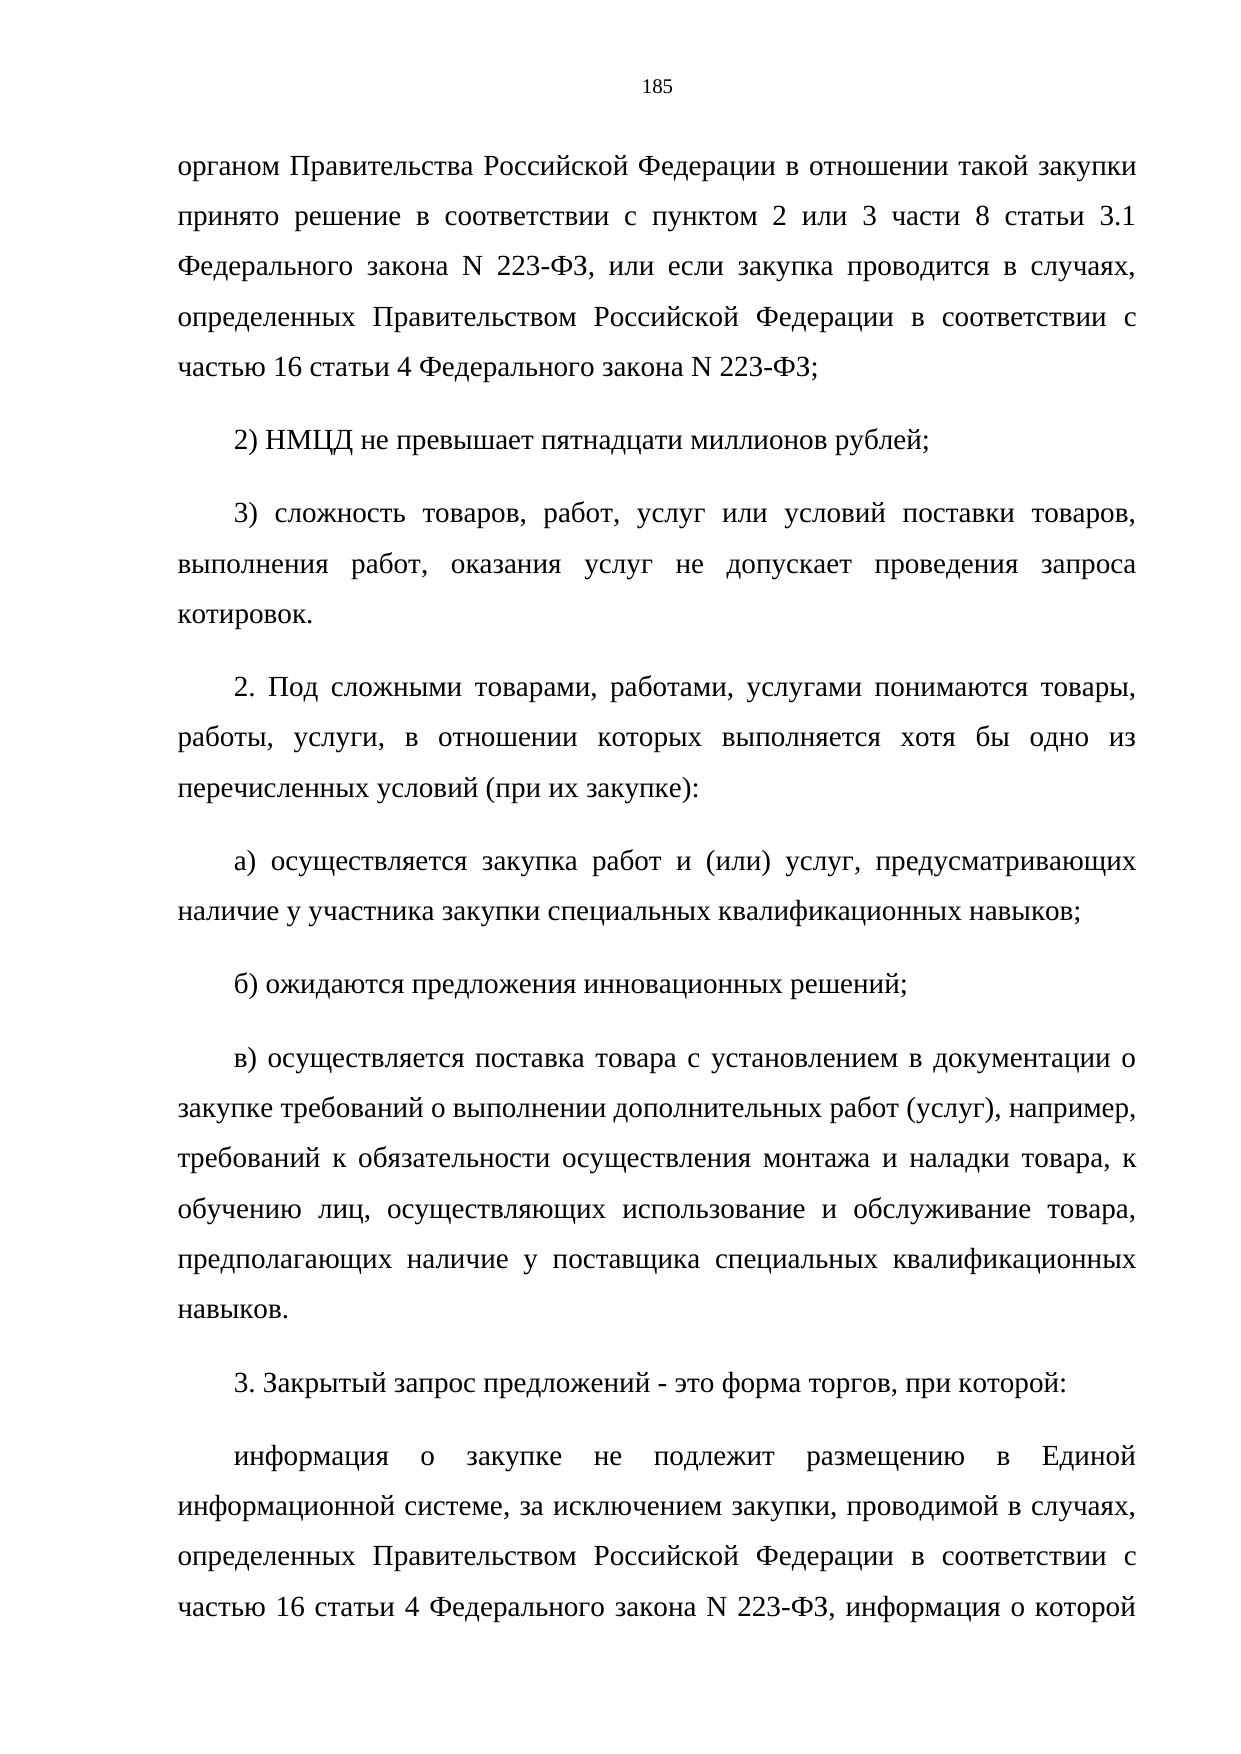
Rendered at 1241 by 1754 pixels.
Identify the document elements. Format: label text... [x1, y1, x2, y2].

text в) осуществляется поставка товара с установлением в документации о закупке требований о выполнении дополнительных работ (услуг), например, требований к обязательности осуществления монтажа и наладки товара, к обучению лиц, осуществляющих использование и обслуживание товара, предполагающих наличие у поставщика специальных квалификационных навыков. [177, 1040, 1137, 1325]
text 2. Под сложными товарами, работами, услугами понимаются товары, работы, услуги, в отношении которых выполняется хотя бы одно из перечисленных условий (при их закупке): [177, 669, 1137, 803]
text б) ожидаются предложения инновационных решений; [177, 967, 1137, 1000]
text 2) НМЦД не превышает пятнадцати миллионов рублей; [177, 422, 1137, 456]
text а) осуществляется закупка работ и (или) услуг, предусматривающих наличие у участника закупки специальных квалификационных навыков; [177, 843, 1137, 927]
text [177, 1438, 1137, 1622]
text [177, 148, 1137, 382]
text 3) сложность товаров, работ, услуг или условий поставки товаров, выполнения работ, оказания услуг не допускает проведения запроса котировок. [177, 495, 1137, 629]
text 3. Закрытый запрос предложений - это форма торгов, при которой: [177, 1365, 1137, 1398]
